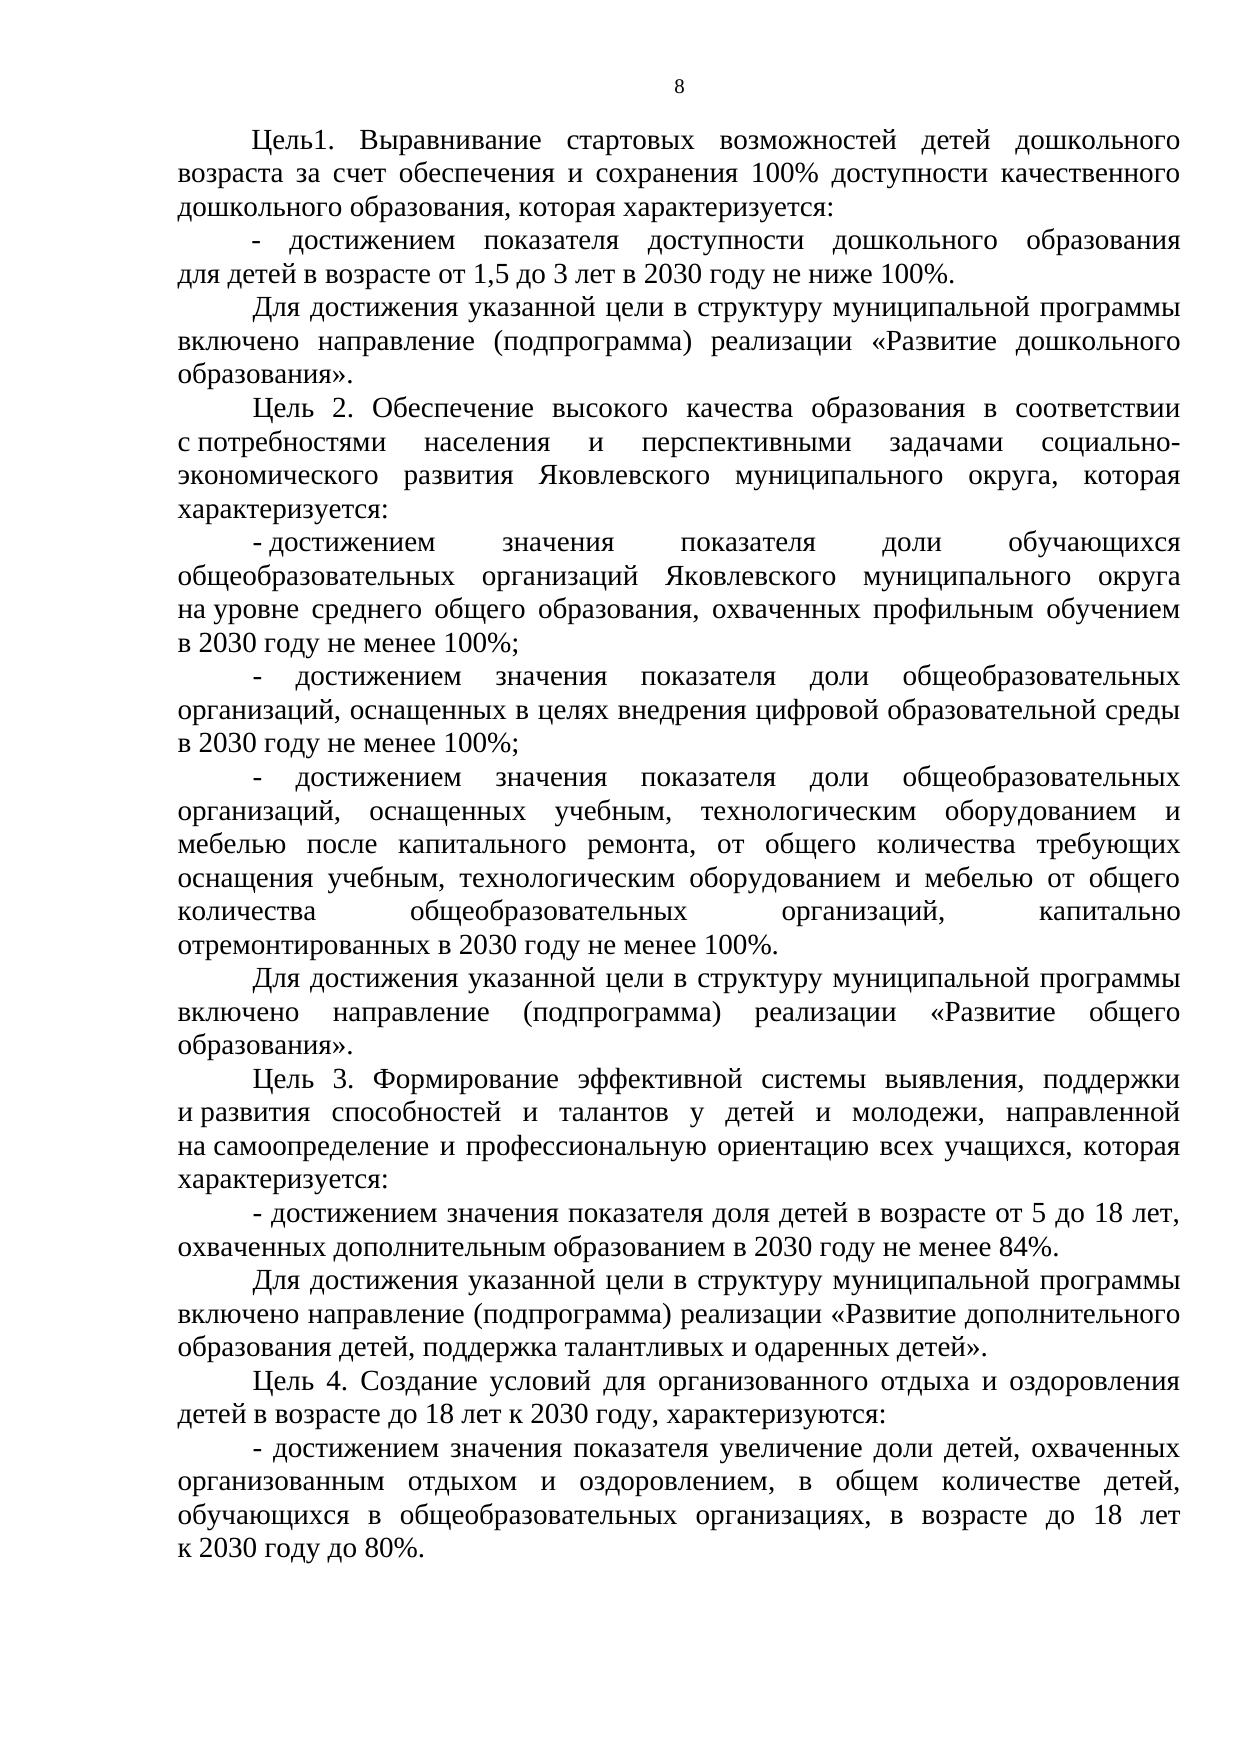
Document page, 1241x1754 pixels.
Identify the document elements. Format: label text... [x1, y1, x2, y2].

list - достижением значения показателя доли общеобразовательных организаций, оснащенных в целях внедрения цифровой образовательной среды в 2030 году не менее 100%; [177, 658, 1181, 759]
list Для достижения указанной цели в структуру муниципальной программы включено направление (подпрограмма) реализации «Развитие дошкольного образования». [177, 289, 1181, 390]
list Цель1. Выравнивание стартовых возможностей детей дошкольного возраста за счет обеспечения и сохранения 100% доступности качественного дошкольного образования, которая характеризуется: [177, 122, 1181, 222]
list - достижением значения показателя увеличение доли детей, охваченных организованным отдыхом и оздоровлением, в общем количестве детей, обучающихся в общеобразовательных организациях, в возрасте до 18 лет к 2030 году до 80%. [177, 1430, 1181, 1564]
list - достижением значения показателя доли обучающихся общеобразовательных организаций Яковлевского муниципального округа на уровне среднего общего образования, охваченных профильным обучением в 2030 году не менее 100%; [177, 524, 1181, 658]
list - достижением значения показателя доля детей в возрасте от 5 до 18 лет, охваченных дополнительным образованием в 2030 году не менее 84%. [177, 1195, 1181, 1262]
list Цель 3. Формирование эффективной системы выявления, поддержки и развития способностей и талантов у детей и молодежи, направленной на самоопределение и профессиональную ориентацию всех учащихся, которая характеризуется: [177, 1061, 1181, 1195]
list - достижением значения показателя доли общеобразовательных организаций, оснащенных учебным, технологическим оборудованием и мебелью после капитального ремонта, от общего количества требующих оснащения учебным, технологическим оборудованием и мебелью от общего количества общеобразовательных организаций, капитально отремонтированных в 2030 году не менее 100%. [177, 759, 1181, 960]
list Цель 2. Обеспечение высокого качества образования в соответствии с потребностями населения и перспективными задачами социально-экономического развития Яковлевского муниципального округа, которая характеризуется: [177, 390, 1181, 524]
list Для достижения указанной цели в структуру муниципальной программы включено направление (подпрограмма) реализации «Развитие общего образования». [177, 960, 1181, 1061]
list - достижением показателя доступности дошкольного образования для детей в возрасте от 1,5 до 3 лет в 2030 году не ниже 100%. [177, 222, 1181, 289]
list Для достижения указанной цели в структуру муниципальной программы включено направление (подпрограмма) реализации «Развитие дополнительного образования детей, поддержка талантливых и одаренных детей». [177, 1262, 1181, 1363]
list Цель 4. Создание условий для организованного отдыха и оздоровления детей в возрасте до 18 лет к 2030 году, характеризуются: [177, 1363, 1181, 1430]
